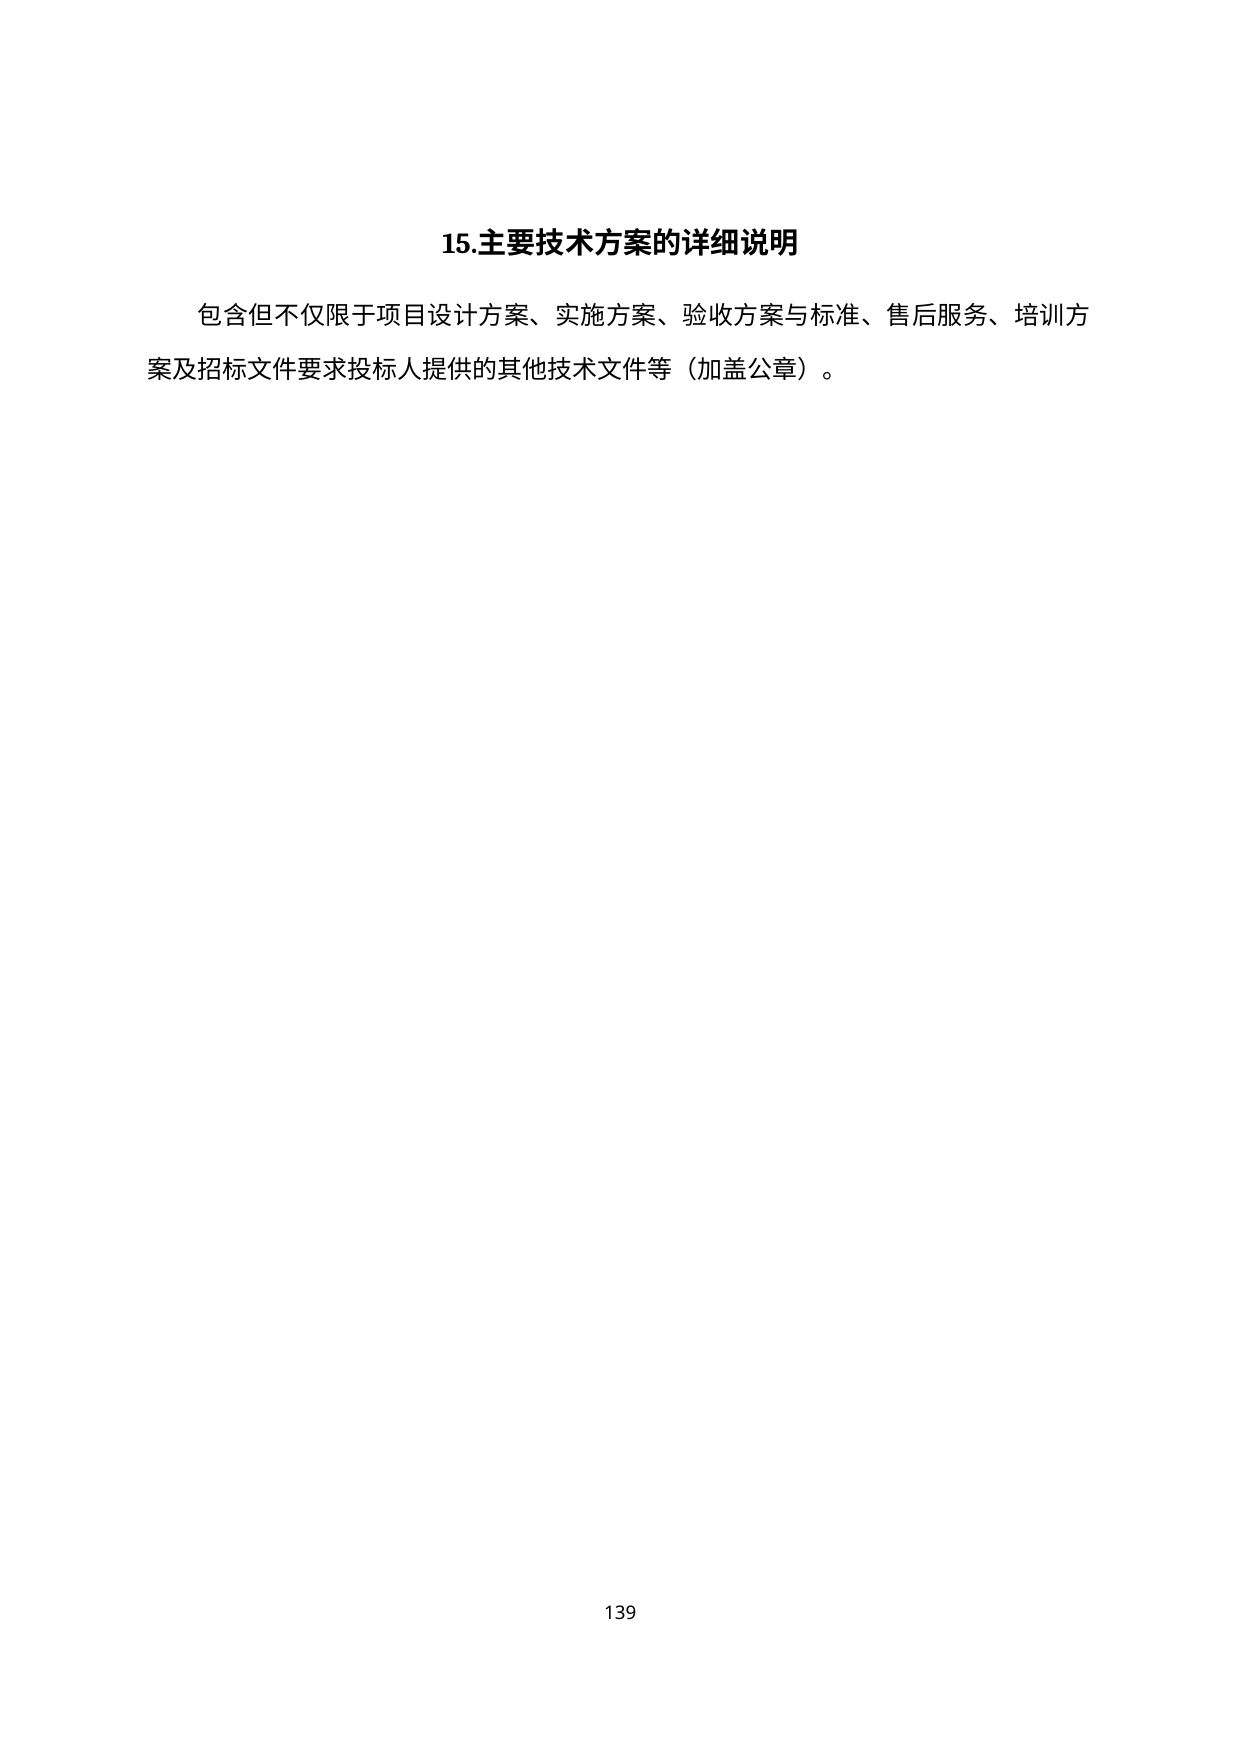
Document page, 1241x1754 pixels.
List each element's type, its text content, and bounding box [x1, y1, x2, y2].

text 包含但不仅限于项目设计方案、实施方案、验收方案与标准、售后服务、培训方案及招标文件要求投标人提供的其他技术文件等（加盖公章）。 [148, 296, 1092, 386]
subtitle 15.主要技术方案的详细说明 [148, 219, 1092, 262]
